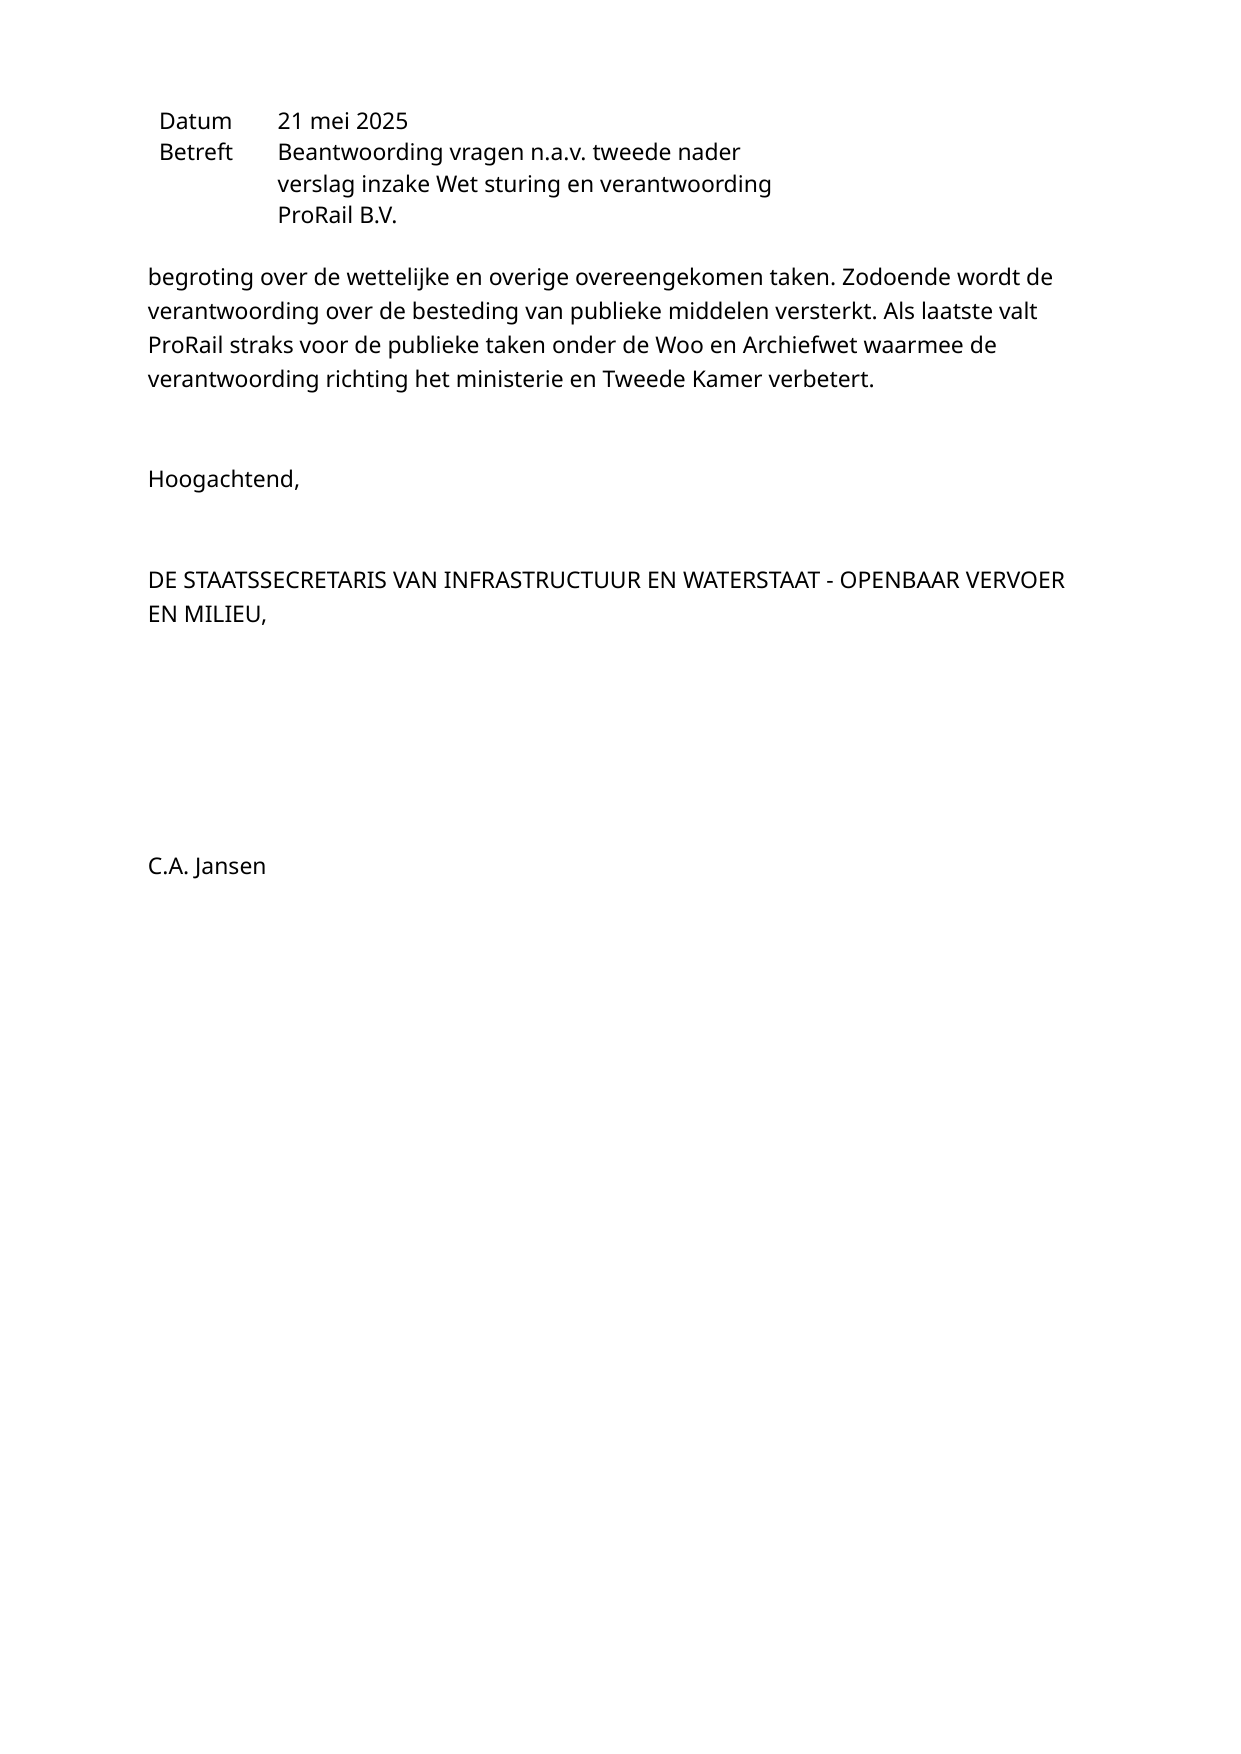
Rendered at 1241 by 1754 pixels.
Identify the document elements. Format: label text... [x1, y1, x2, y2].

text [148, 261, 1093, 394]
text C.A. Jansen [148, 850, 1093, 881]
text Hoogachtend, [148, 463, 1093, 494]
text DE STAATSSECRETARIS VAN INFRASTRUCTUUR EN WATERSTAAT - OPENBAAR VERVOER EN MILIEU, [148, 564, 1093, 629]
